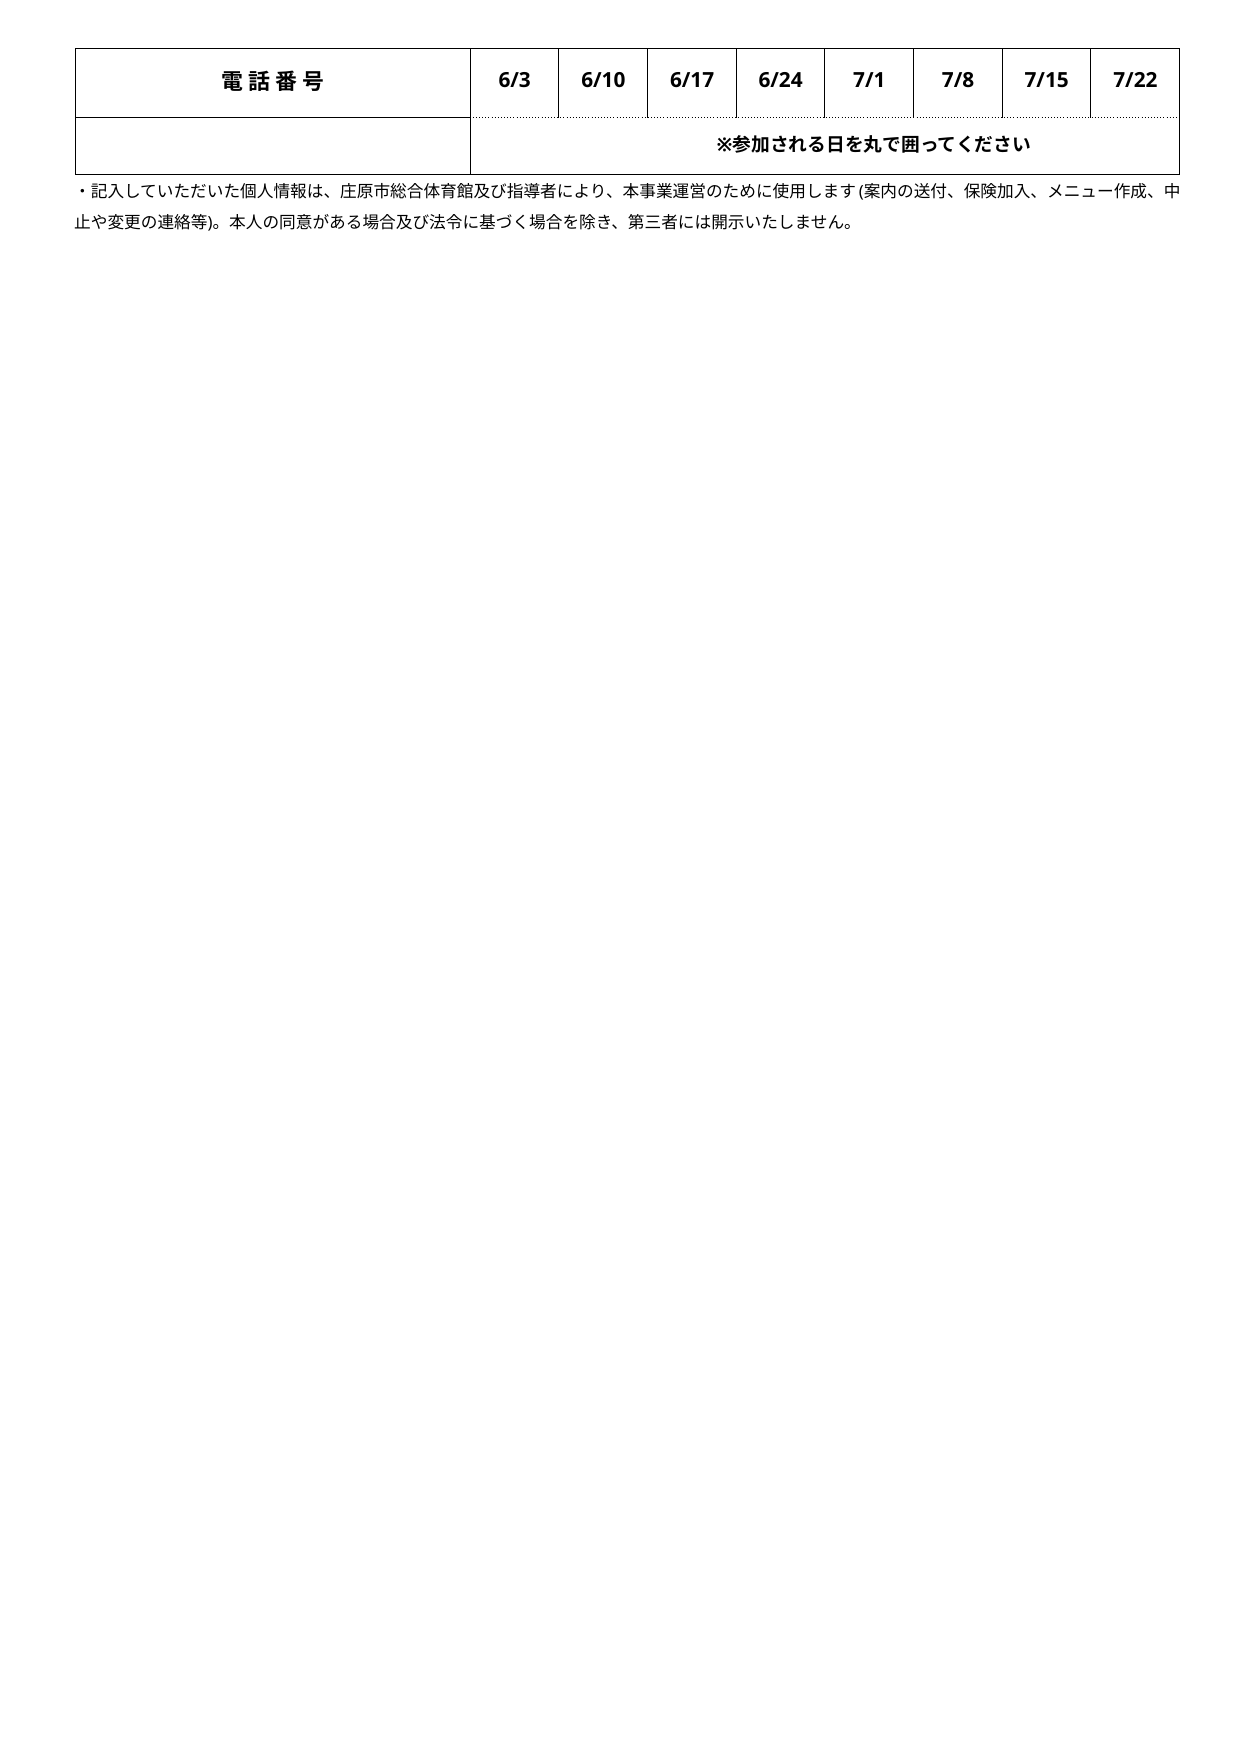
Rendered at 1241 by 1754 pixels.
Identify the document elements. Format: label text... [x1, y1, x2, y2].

table_cell ※参加される日を丸で囲ってください [471, 117, 1179, 174]
table_cell 6/24 [737, 49, 824, 117]
table_cell 6/17 [648, 49, 736, 117]
table_cell 6/3 [471, 49, 558, 117]
table_cell 7/15 [1003, 49, 1090, 117]
table_cell 電 話 番 号 [76, 49, 470, 117]
table_cell 7/22 [1091, 49, 1179, 117]
table_cell 7/8 [914, 49, 1002, 117]
table_cell 7/1 [825, 49, 913, 117]
table_cell 6/10 [559, 49, 647, 117]
text ・記入していただいた個人情報は、庄原市総合体育館及び指導者により、本事業運営のために使用します(案内の送付、保険加入、メニュー作成、中止や変更の連絡等)。本人の同意がある場合及び法令に基づく場合を除き、第三者には開示いたしません。 [74, 175, 1181, 236]
table_cell [76, 118, 470, 174]
